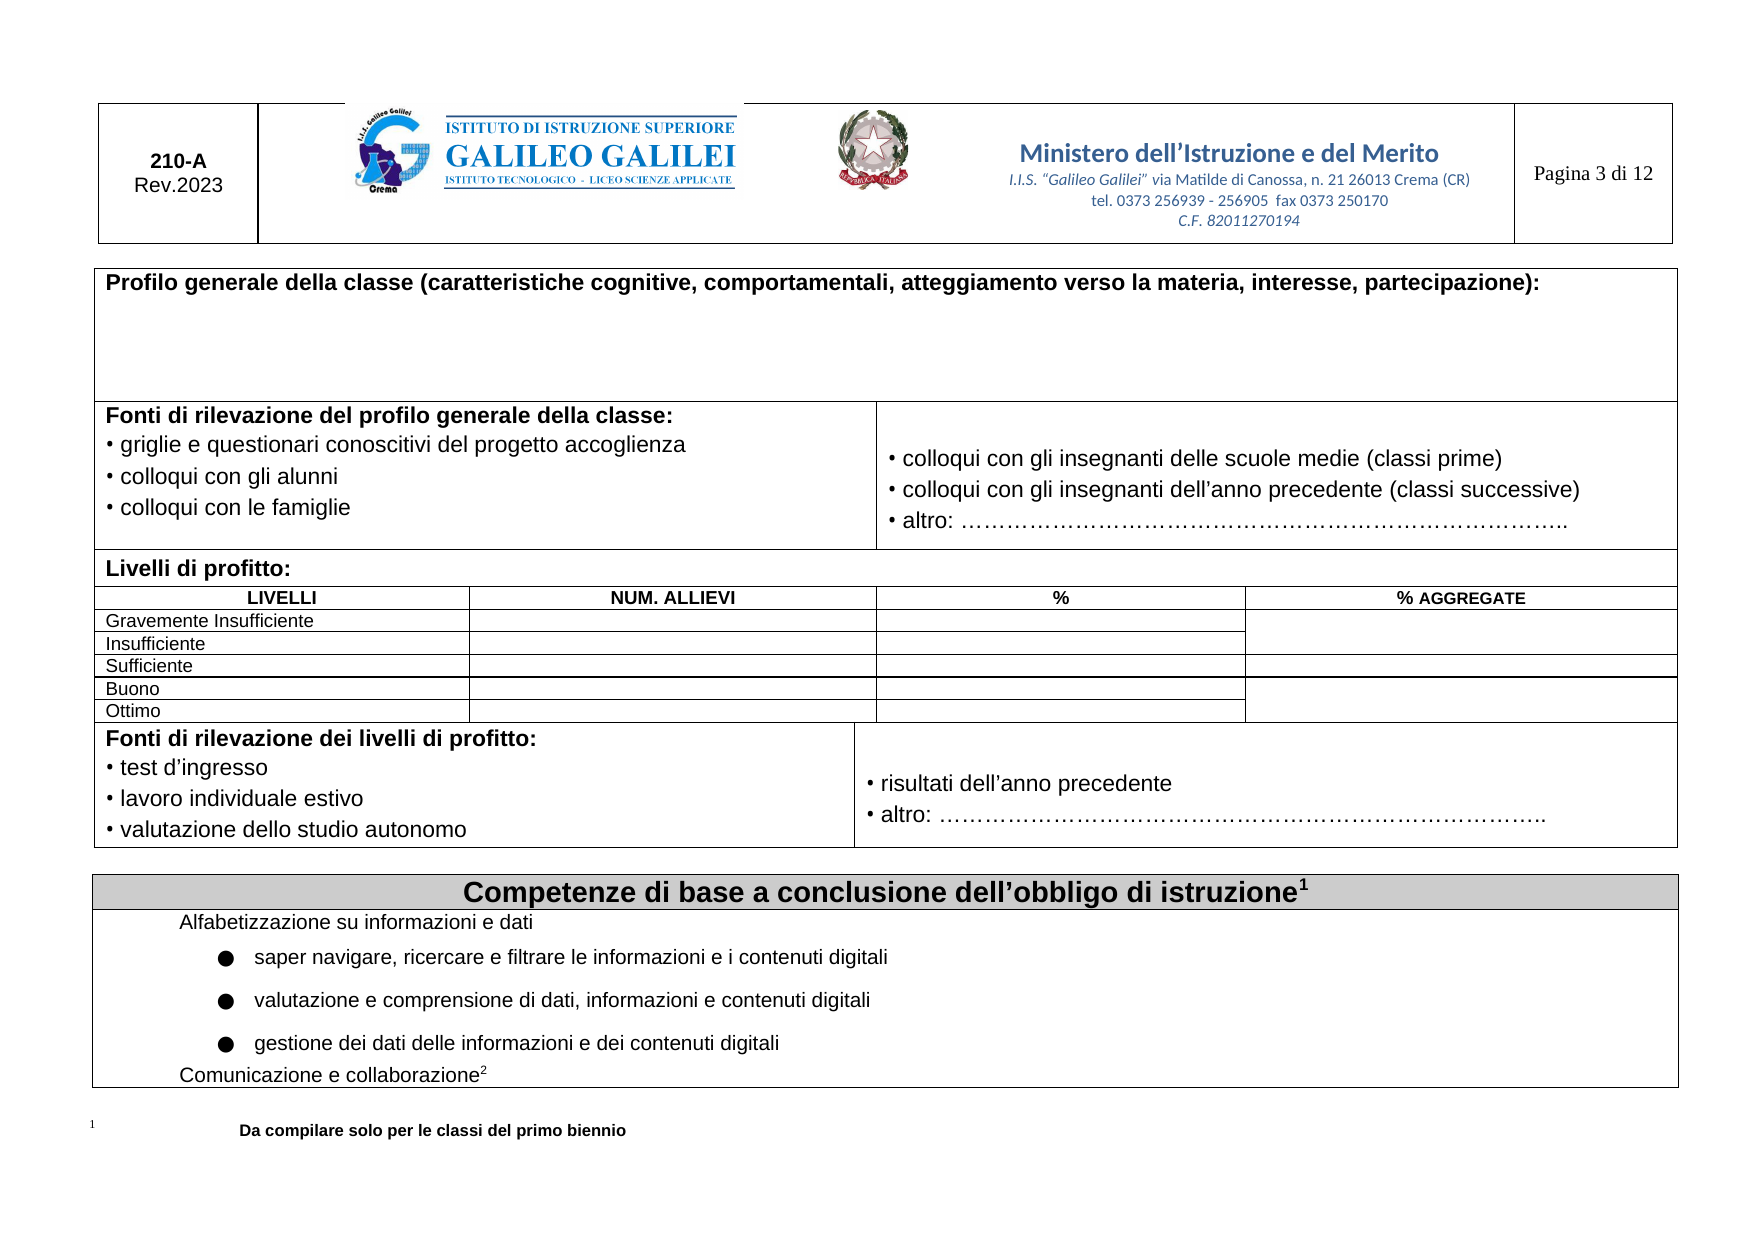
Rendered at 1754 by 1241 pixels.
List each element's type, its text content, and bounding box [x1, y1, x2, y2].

table_cell Buono [95, 678, 469, 699]
table_cell [1246, 655, 1677, 676]
table_cell • risultati dell’anno precedente • altro: …………………………………………………………………….. [855, 723, 1677, 847]
table_cell [1246, 678, 1677, 722]
table_cell Ottimo [95, 700, 469, 722]
table_cell Profilo generale della classe (caratteristiche cognitive, comportamentali, atteggiamento verso la materia, interesse, partecipazione): [95, 269, 1677, 401]
table_cell [470, 632, 876, 654]
table_cell Livelli di profitto: [95, 550, 1677, 586]
picture [838, 110, 909, 190]
table_cell NUM. ALLIEVI [470, 587, 876, 609]
table_header Competenze di base a conclusione dell’obbligo di istruzione [93, 875, 1678, 909]
table_cell [877, 610, 1245, 631]
table_cell [1246, 610, 1677, 654]
table_cell [877, 678, 1245, 699]
table_cell Gravemente Insufficiente [95, 610, 469, 631]
table_cell Sufficiente [95, 655, 469, 676]
table_cell Fonti di rilevazione dei livelli di profitto: • test d’ingresso • lavoro individuale estivo • valutazione dello studio autonomo [95, 723, 854, 847]
table_cell % [877, 587, 1245, 609]
table_cell [877, 632, 1245, 654]
table_cell LIVELLI [95, 587, 469, 609]
picture [345, 103, 744, 200]
table_cell [877, 655, 1245, 676]
table_cell % AGGREGATE [1246, 587, 1677, 609]
table_cell • colloqui con gli insegnanti delle scuole medie (classi prime) • colloqui con gli insegnanti dell’anno precedente (classi successive) • altro: …………………………………………………………………….. [877, 402, 1677, 548]
table_cell [470, 610, 876, 631]
table_cell [470, 678, 876, 699]
table_cell Fonti di rilevazione del profilo generale della classe: • griglie e questionari conoscitivi del progetto accoglienza • colloqui con gli alunni • colloqui con le famiglie [95, 402, 876, 548]
table_cell [470, 700, 876, 722]
table_cell [877, 700, 1245, 722]
table_cell Insufficiente [95, 632, 469, 654]
table_cell [470, 655, 876, 676]
